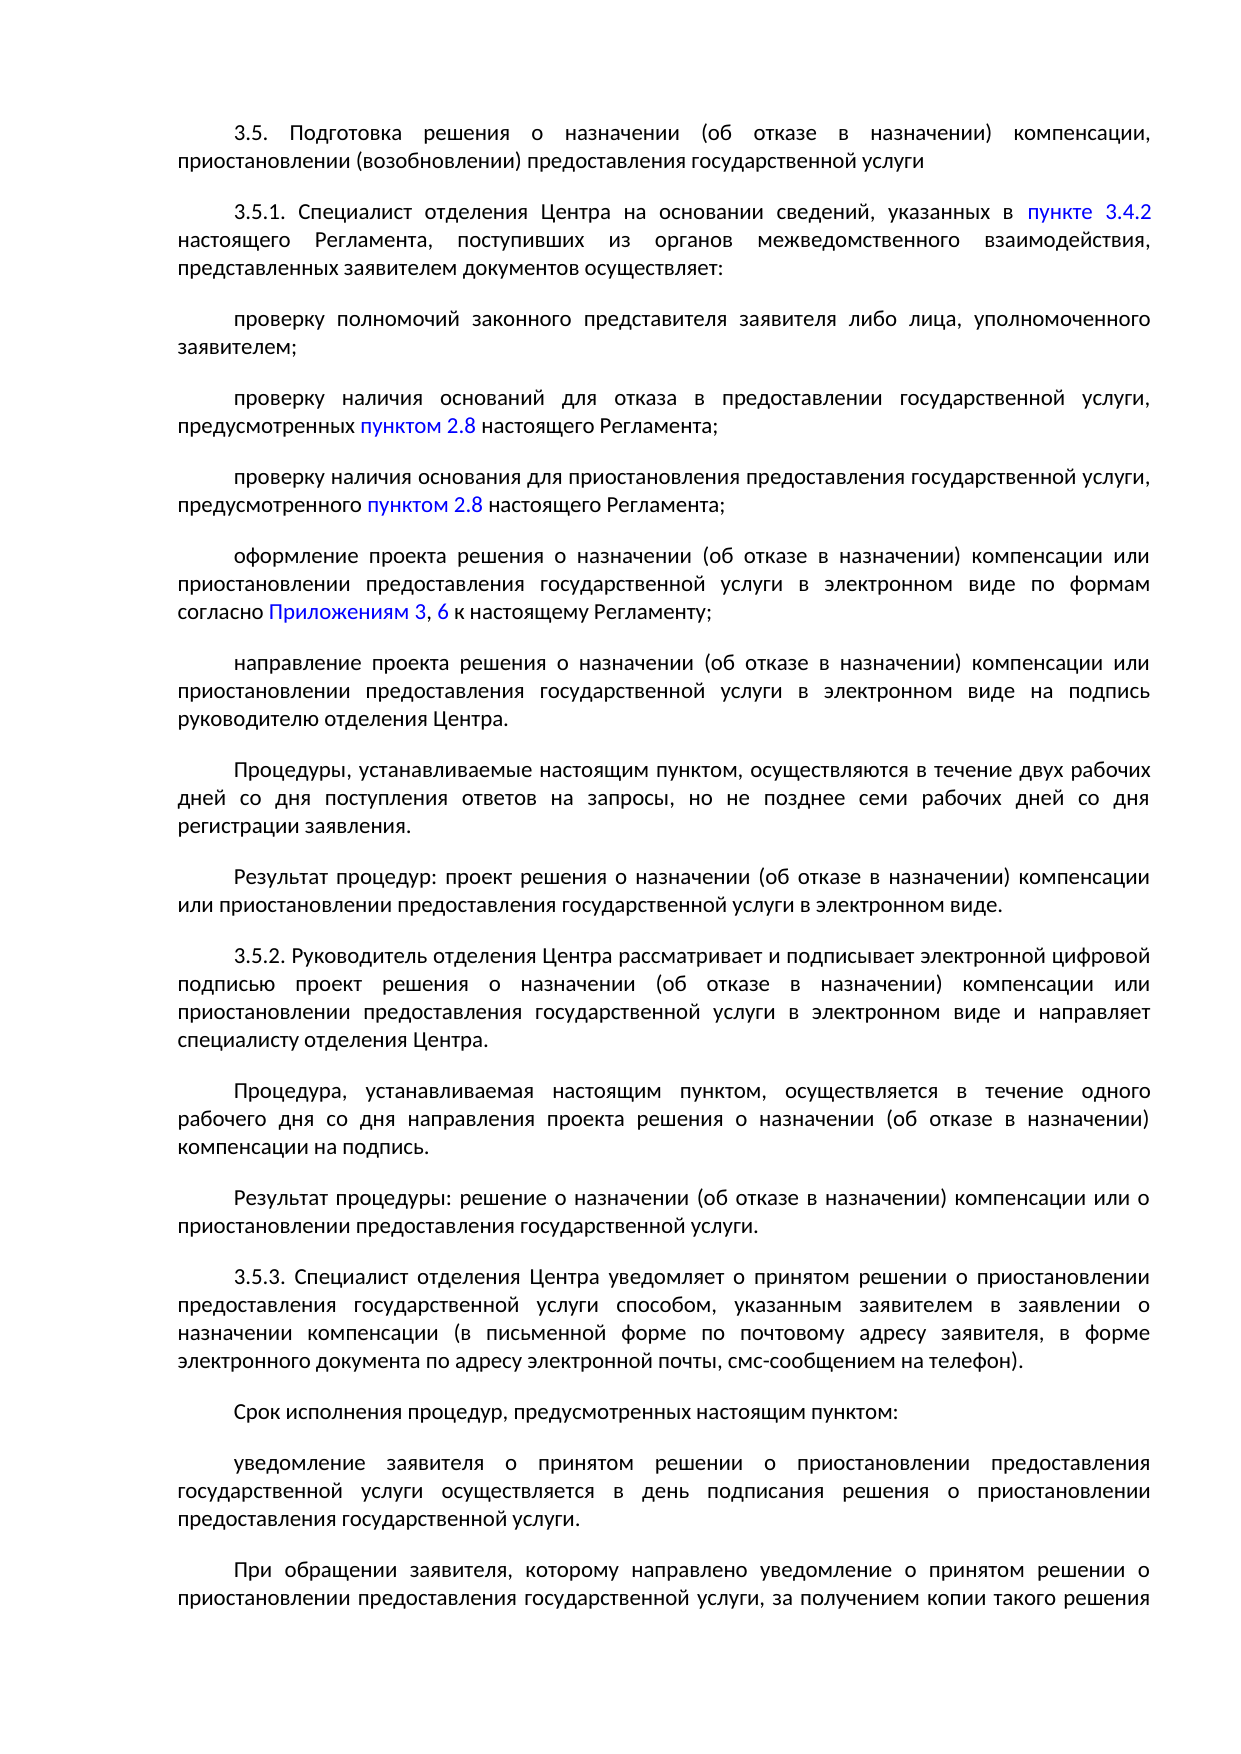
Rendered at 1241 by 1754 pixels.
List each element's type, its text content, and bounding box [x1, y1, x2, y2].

text 3.5. Подготовка решения о назначении (об отказе в назначении) компенсации, приостановлении (возобновлении) предоставления государственной услуги [177, 118, 1152, 174]
text Срок исполнения процедур, предусмотренных настоящим пунктом: [177, 1397, 1152, 1425]
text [177, 1555, 1152, 1611]
text направление проекта решения о назначении (об отказе в назначении) компенсации или приостановлении предоставления государственной услуги в электронном виде на подпись руководителю отделения Центра. [177, 648, 1152, 732]
text Результат процедур: проект решения о назначении (об отказе в назначении) компенсации или приостановлении предоставления государственной услуги в электронном виде. [177, 862, 1152, 918]
text 3.5.1. Специалист отделения Центра на основании сведений, указанных в пункте 3.4.2 настоящего Регламента, поступивших из органов межведомственного взаимодействия, представленных заявителем документов осуществляет: [177, 197, 1152, 281]
text проверку наличия основания для приостановления предоставления государственной услуги, предусмотренного пунктом 2.8 настоящего Регламента; [177, 462, 1152, 518]
text Результат процедуры: решение о назначении (об отказе в назначении) компенсации или о приостановлении предоставления государственной услуги. [177, 1183, 1152, 1239]
text оформление проекта решения о назначении (об отказе в назначении) компенсации или приостановлении предоставления государственной услуги в электронном виде по формам согласно Приложениям 3, 6 к настоящему Регламенту; [177, 541, 1152, 625]
text уведомление заявителя о принятом решении о приостановлении предоставления государственной услуги осуществляется в день подписания решения о приостановлении предоставления государственной услуги. [177, 1448, 1152, 1532]
text проверку наличия оснований для отказа в предоставлении государственной услуги, предусмотренных пунктом 2.8 настоящего Регламента; [177, 383, 1152, 439]
text проверку полномочий законного представителя заявителя либо лица, уполномоченного заявителем; [177, 304, 1152, 360]
text Процедуры, устанавливаемые настоящим пунктом, осуществляются в течение двух рабочих дней со дня поступления ответов на запросы, но не позднее семи рабочих дней со дня регистрации заявления. [177, 755, 1152, 839]
text Процедура, устанавливаемая настоящим пунктом, осуществляется в течение одного рабочего дня со дня направления проекта решения о назначении (об отказе в назначении) компенсации на подпись. [177, 1076, 1152, 1160]
text 3.5.3. Специалист отделения Центра уведомляет о принятом решении о приостановлении предоставления государственной услуги способом, указанным заявителем в заявлении о назначении компенсации (в письменной форме по почтовому адресу заявителя, в форме электронного документа по адресу электронной почты, смс-сообщением на телефон). [177, 1262, 1152, 1374]
text 3.5.2. Руководитель отделения Центра рассматривает и подписывает электронной цифровой подписью проект решения о назначении (об отказе в назначении) компенсации или приостановлении предоставления государственной услуги в электронном виде и направляет специалисту отделения Центра. [177, 941, 1152, 1053]
